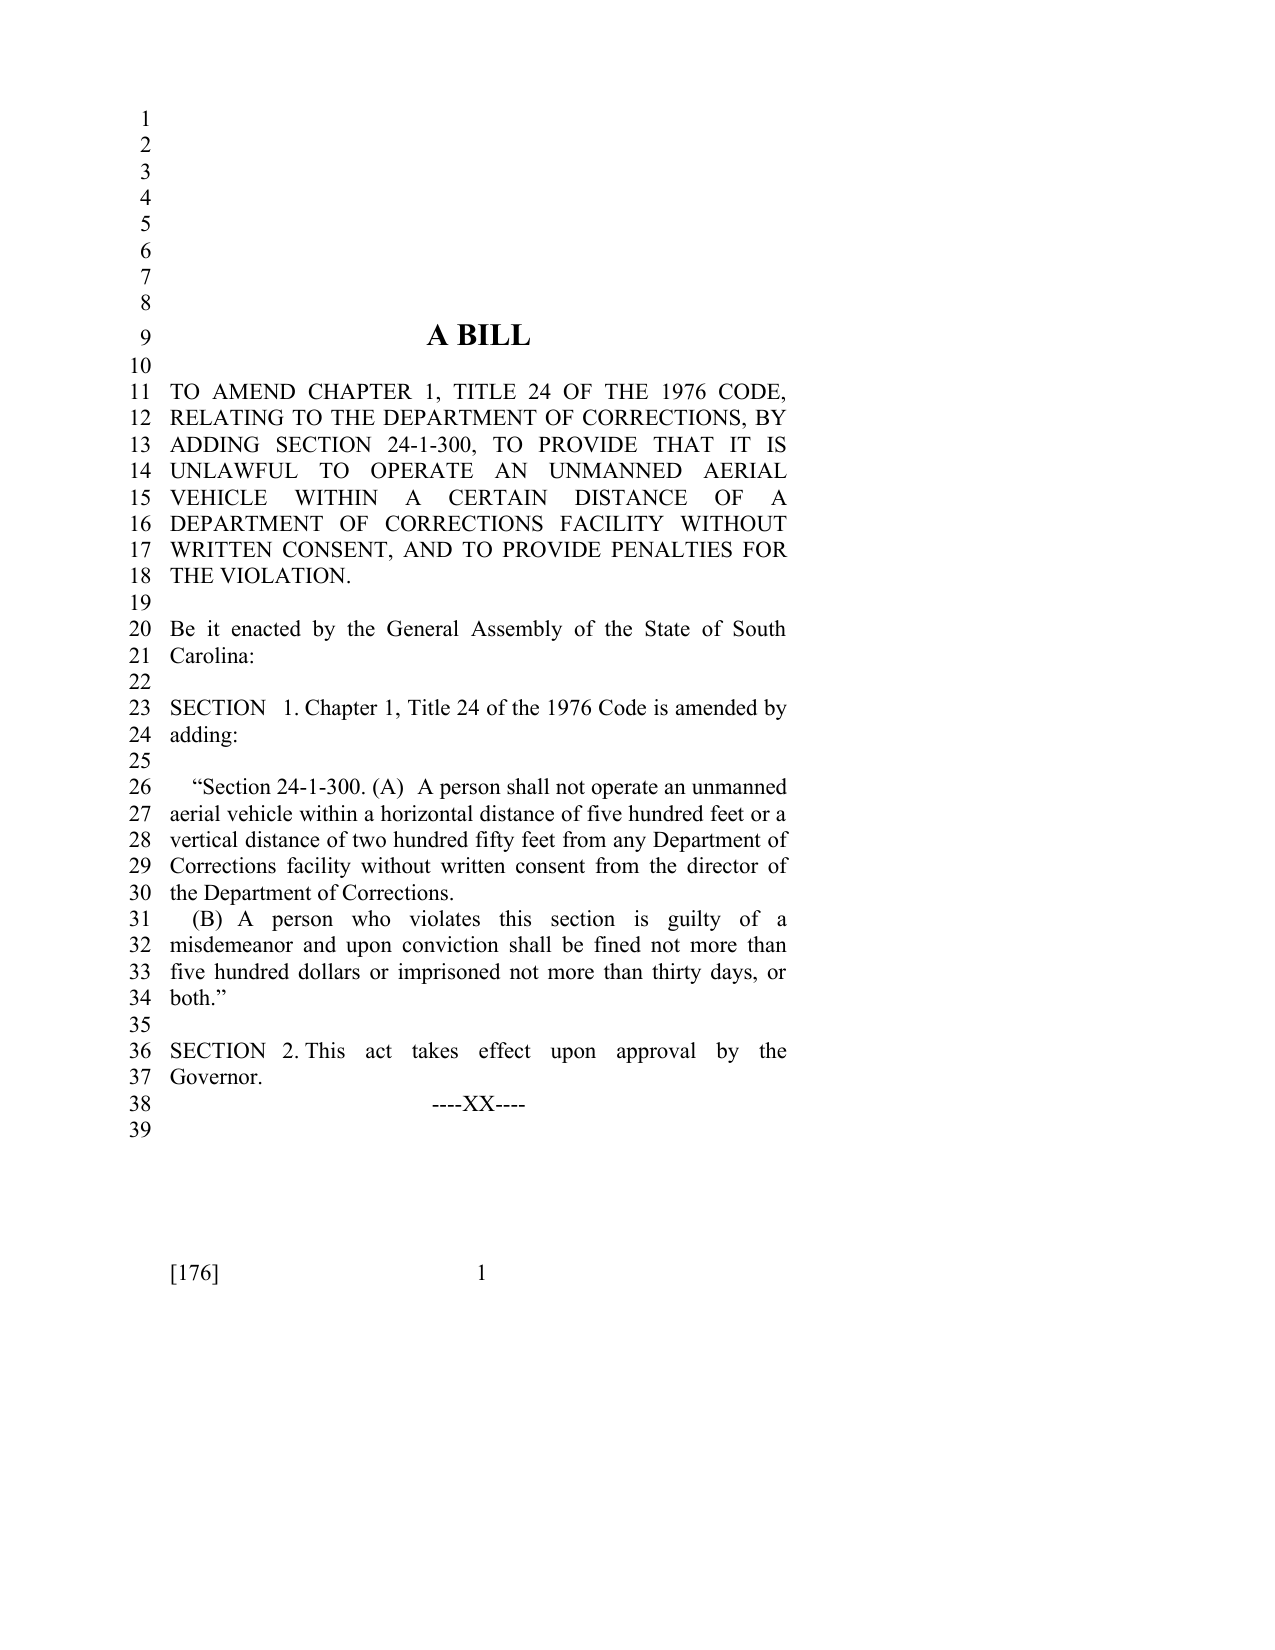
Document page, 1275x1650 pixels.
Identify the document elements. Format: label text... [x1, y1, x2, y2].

text A BILL [169, 316, 787, 352]
text (B) A person who violates this section is guilty of a misdemeanor and upon conviction shall be fined not more than five hundred dollars or imprisoned not more than thirty days, or both.” [169, 905, 787, 1011]
text “Section 24-1-300. (A) A person shall not operate an unmanned aerial vehicle within a horizontal distance of five hundred feet or a vertical distance of two hundred fifty feet from any Department of Corrections facility without written consent from the director of the Department of Corrections. [169, 773, 787, 905]
text TO AMEND CHAPTER 1, TITLE 24 OF THE 1976 CODE, RELATING TO THE DEPARTMENT OF CORRECTIONS, BY ADDING SECTION 24-1-300, TO PROVIDE THAT IT IS UNLAWFUL TO OPERATE AN UNMANNED AERIAL VEHICLE WITHIN A CERTAIN DISTANCE OF A DEPARTMENT OF CORRECTIONS FACILITY WITHOUT WRITTEN CONSENT, AND TO PROVIDE PENALTIES FOR THE VIOLATION. [169, 378, 787, 589]
text Be it enacted by the General Assembly of the State of South Carolina: [169, 615, 787, 668]
text SECTION 1. Chapter 1, Title 24 of the 1976 Code is amended by adding: [169, 694, 787, 747]
text SECTION 2. This act takes effect upon approval by the Governor. [169, 1037, 787, 1090]
text ----XX---- [169, 1090, 787, 1116]
